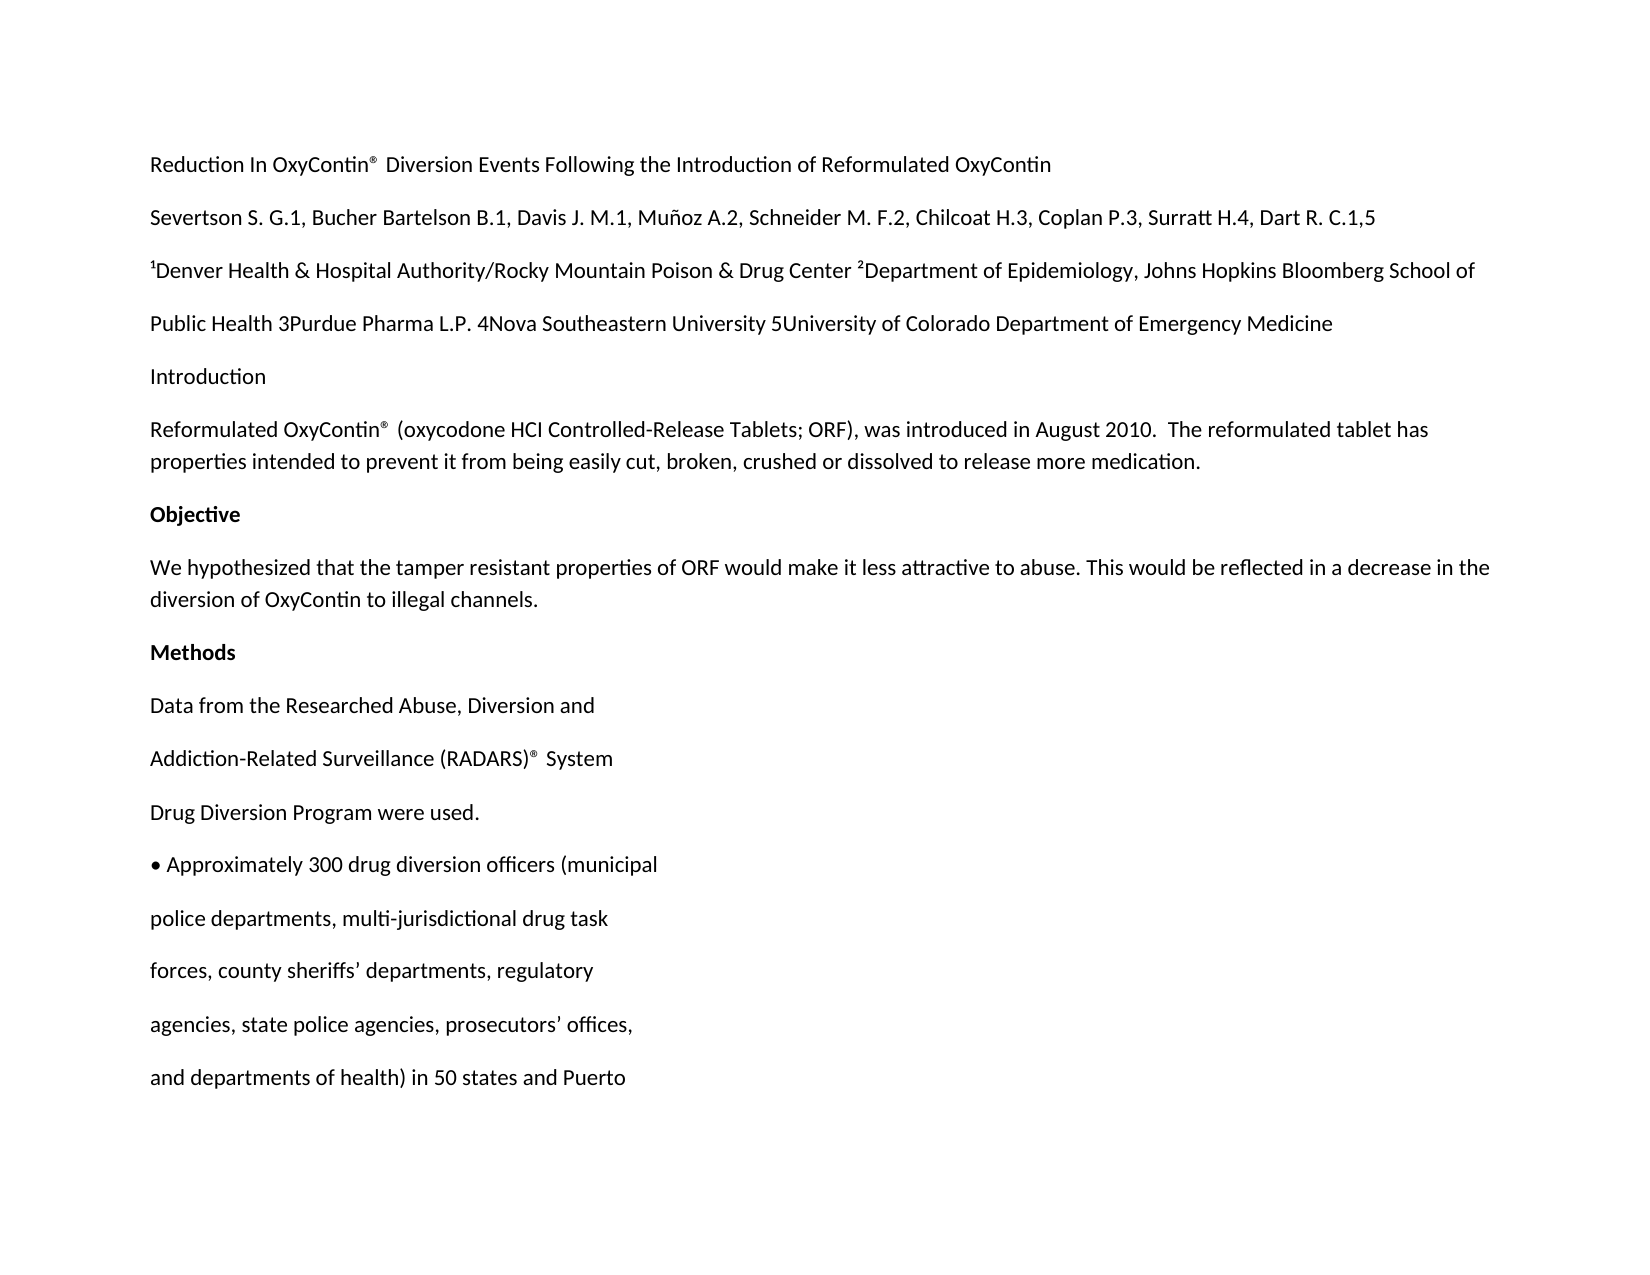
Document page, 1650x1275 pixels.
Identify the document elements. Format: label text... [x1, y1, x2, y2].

text agencies, state police agencies, prosecutors’ offices, [150, 1010, 1500, 1038]
text forces, county sheriffs’ departments, regulatory [150, 957, 1500, 985]
text Severtson S. G.1, Bucher Bartelson B.1, Davis J. M.1, Muñoz A.2, Schneider M. F.2, Chilcoat H.3, Coplan P.3, Surratt H.4, Dart R. C.1,5 [150, 203, 1500, 231]
text ¹Denver Health & Hospital Authority/Rocky Mountain Poison & Drug Center ²Department of Epidemiology, Johns Hopkins Bloomberg School of [150, 256, 1500, 284]
text Objective [150, 500, 1500, 528]
text Methods [150, 638, 1500, 667]
text Public Health 3Purdue Pharma L.P. 4Nova Southeastern University 5University of Colorado Department of Emergency Medicine [150, 309, 1500, 337]
text Data from the Researched Abuse, Diversion and [150, 692, 1500, 719]
text Reduction In OxyContin® Diversion Events Following the Introduction of Reformulated OxyContin [150, 150, 1500, 178]
text Introduction [150, 362, 1500, 390]
text Drug Diversion Program were used. [150, 798, 1500, 826]
text • Approximately 300 drug diversion officers (municipal [150, 851, 1500, 879]
text Reformulated OxyContin® (oxycodone HCI Controlled-Release Tablets; ORF), was introduced in August 2010. The reformulated tablet has properties intended to prevent it from being easily cut, broken, crushed or dissolved to release more medication. [150, 415, 1500, 475]
text Addiction-Related Surveillance (RADARS)® System [150, 744, 1500, 773]
text and departments of health) in 50 states and Puerto [150, 1063, 1500, 1091]
text We hypothesized that the tamper resistant properties of ORF would make it less attractive to abuse. This would be reflected in a decrease in the diversion of OxyContin to illegal channels. [150, 553, 1500, 613]
text police departments, multi-jurisdictional drug task [150, 904, 1500, 932]
